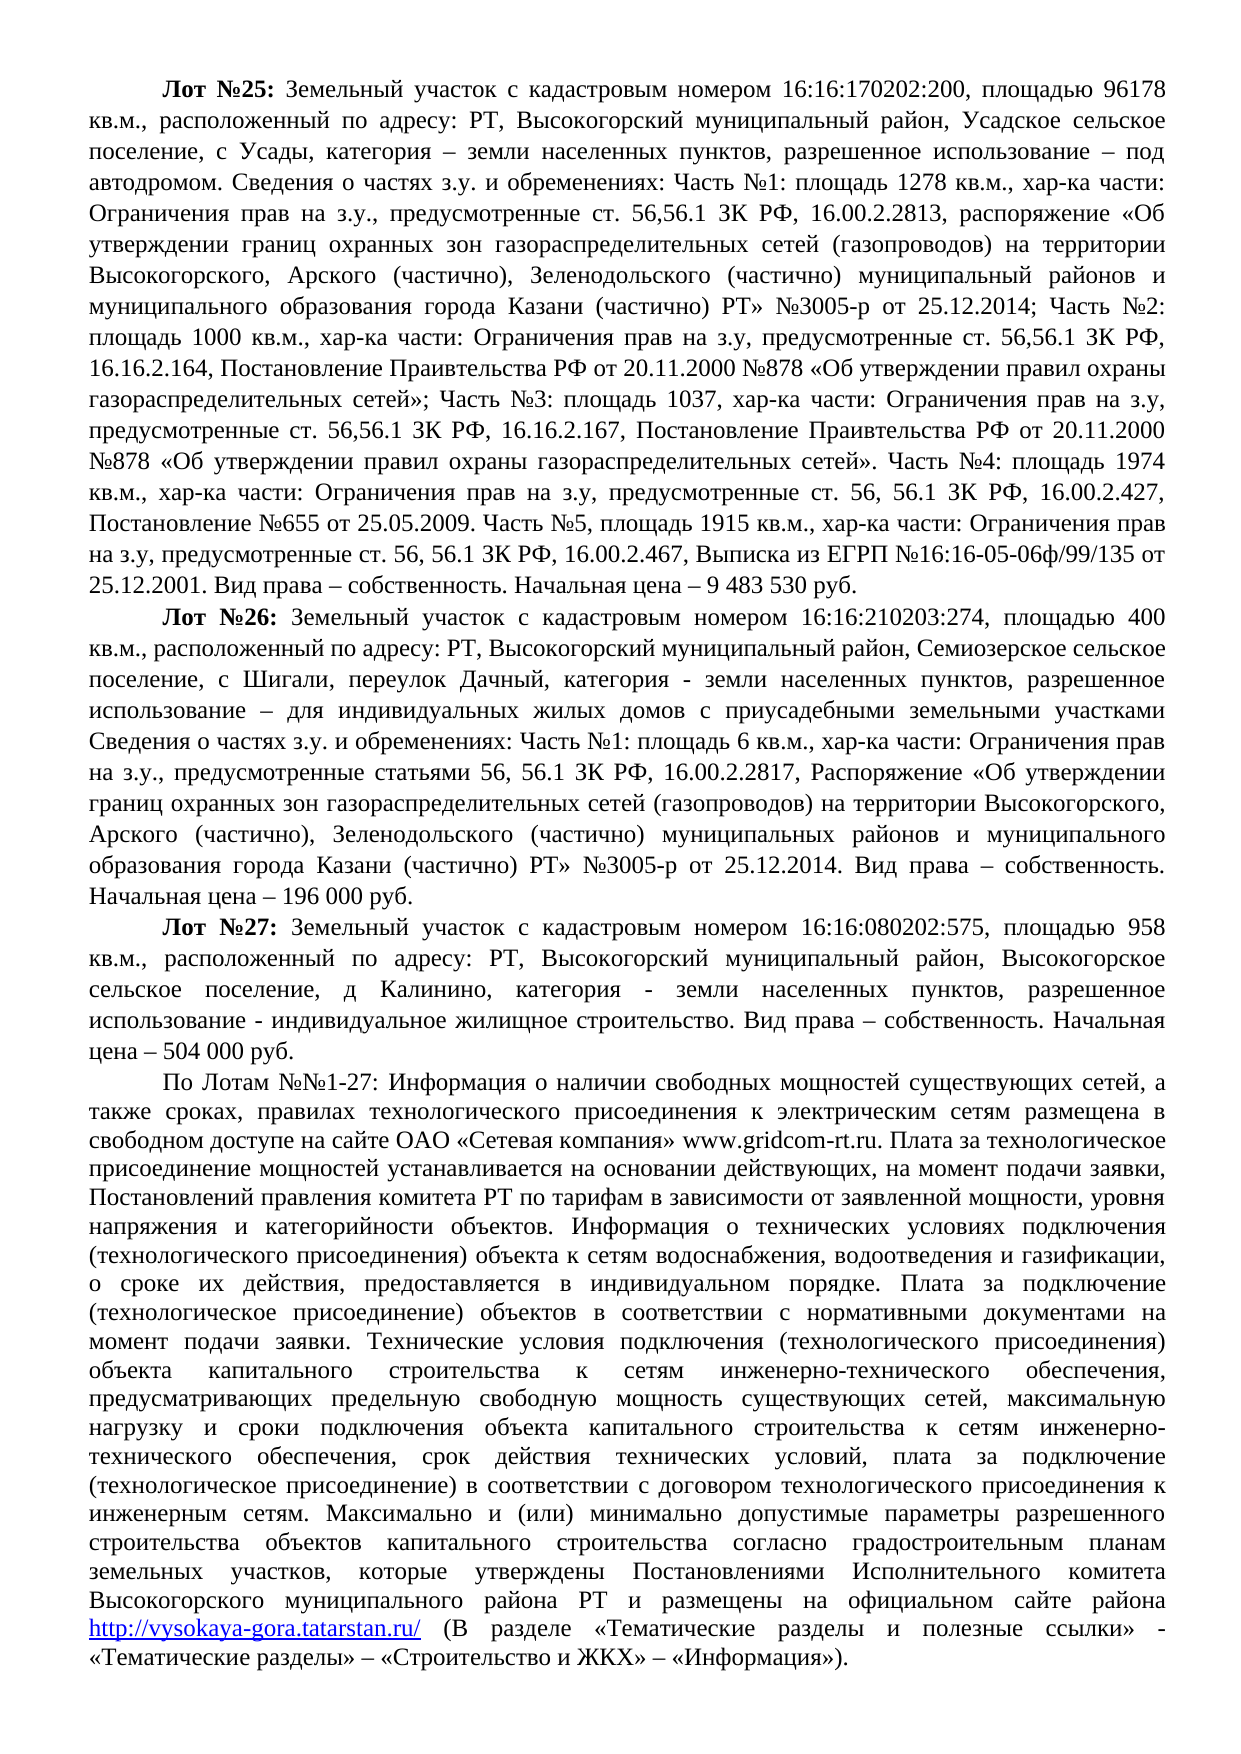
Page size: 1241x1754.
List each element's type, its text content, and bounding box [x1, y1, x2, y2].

text По Лотам №№1-27: Информация о наличии свободных мощностей существующих сетей, а также сроках, правилах технологического присоединения к электрическим сетям размещена в свободном доступе на сайте ОАО «Сетевая компания» www.gridcom-rt.ru. Плата за технологическое присоединение мощностей устанавливается на основании действующих, на момент подачи заявки, Постановлений правления комитета РТ по тарифам в зависимости от заявленной мощности, уровня напряжения и категорийности объектов. Информация о технических условиях подключения (технологического присоединения) объекта к сетям водоснабжения, водоотведения и газификации, о сроке их действия, предоставляется в индивидуальном порядке. Плата за подключение (технологическое присоединение) объектов в соответствии с нормативными документами на момент подачи заявки. Технические условия подключения (технологического присоединения) объекта капитального строительства к сетям инженерно-технического обеспечения, предусматривающих предельную свободную мощность существующих сетей, максимальную нагрузку и сроки подключения объекта капитального строительства к сетям инженерно-технического обеспечения, срок действия технических условий, плата за подключение (технологическое присоединение) в соответствии с договором технологического присоединения к инженерным сетям. Максимально и (или) минимально допустимые параметры разрешенного строительства объектов капитального строительства согласно градостроительным планам земельных участков, которые утверждены Постановлениями Исполнительного комитета Высокогорского муниципального района РТ и размещены на официальном сайте района http://vysokaya-gora.tatarstan.ru/ (В разделе «Тематические разделы и полезные ссылки» - «Тематические разделы» – «Строительство и ЖКХ» – «Информация»). [89, 1067, 1167, 1671]
text Лот №25: Земельный участок с кадастровым номером 16:16:170202:200, площадью 96178 кв.м., расположенный по адресу: РТ, Высокогорский муниципальный район, Усадское сельское поселение, с Усады, категория – земли населенных пунктов, разрешенное использование – под автодромом. Сведения о частях з.у. и обременениях: Часть №1: площадь 1278 кв.м., хар-ка части: Ограничения прав на з.у., предусмотренные ст. 56,56.1 ЗК РФ, 16.00.2.2813, распоряжение «Об утверждении границ охранных зон газораспределительных сетей (газопроводов) на территории Высокогорского, Арского (частично), Зеленодольского (частично) муниципальный районов и муниципального образования города Казани (частично) РТ» №3005-р от 25.12.2014; Часть №2: площадь 1000 кв.м., хар-ка части: Ограничения прав на з.у, предусмотренные ст. 56,56.1 ЗК РФ, 16.16.2.164, Постановление Праивтельства РФ от 20.11.2000 №878 «Об утверждении правил охраны газораспределительных сетей»; Часть №3: площадь 1037, хар-ка части: Ограничения прав на з.у, предусмотренные ст. 56,56.1 ЗК РФ, 16.16.2.167, Постановление Праивтельства РФ от 20.11.2000 №878 «Об утверждении правил охраны газораспределительных сетей». Часть №4: площадь 1974 кв.м., хар-ка части: Ограничения прав на з.у, предусмотренные ст. 56, 56.1 ЗК РФ, 16.00.2.427, Постановление №655 от 25.05.2009. Часть №5, площадь 1915 кв.м., хар-ка части: Ограничения прав на з.у, предусмотренные ст. 56, 56.1 ЗК РФ, 16.00.2.467, Выписка из ЕГРП №16:16-05-06ф/99/135 от 25.12.2001. Вид права – собственность. Начальная цена – 9 483 530 руб. [89, 74, 1167, 599]
text Лот №27: Земельный участок с кадастровым номером 16:16:080202:575, площадью 958 кв.м., расположенный по адресу: РТ, Высокогорский муниципальный район, Высокогорское сельское поселение, д Калинино, категория - земли населенных пунктов, разрешенное использование - индивидуальное жилищное строительство. Вид права – собственность. Начальная цена – 504 000 руб. [89, 912, 1167, 1065]
text Лот №26: Земельный участок с кадастровым номером 16:16:210203:274, площадью 400 кв.м., расположенный по адресу: РТ, Высокогорский муниципальный район, Семиозерское сельское поселение, с Шигали, переулок Дачный, категория - земли населенных пунктов, разрешенное использование – для индивидуальных жилых домов с приусадебными земельными участками Сведения о частях з.у. и обременениях: Часть №1: площадь 6 кв.м., хар-ка части: Ограничения прав на з.у., предусмотренные статьями 56, 56.1 ЗК РФ, 16.00.2.2817, Распоряжение «Об утверждении границ охранных зон газораспределительных сетей (газопроводов) на территории Высокогорского, Арского (частично), Зеленодольского (частично) муниципальных районов и муниципального образования города Казани (частично) РТ» №3005-р от 25.12.2014. Вид права – собственность. Начальная цена – 196 000 руб. [89, 602, 1167, 910]
